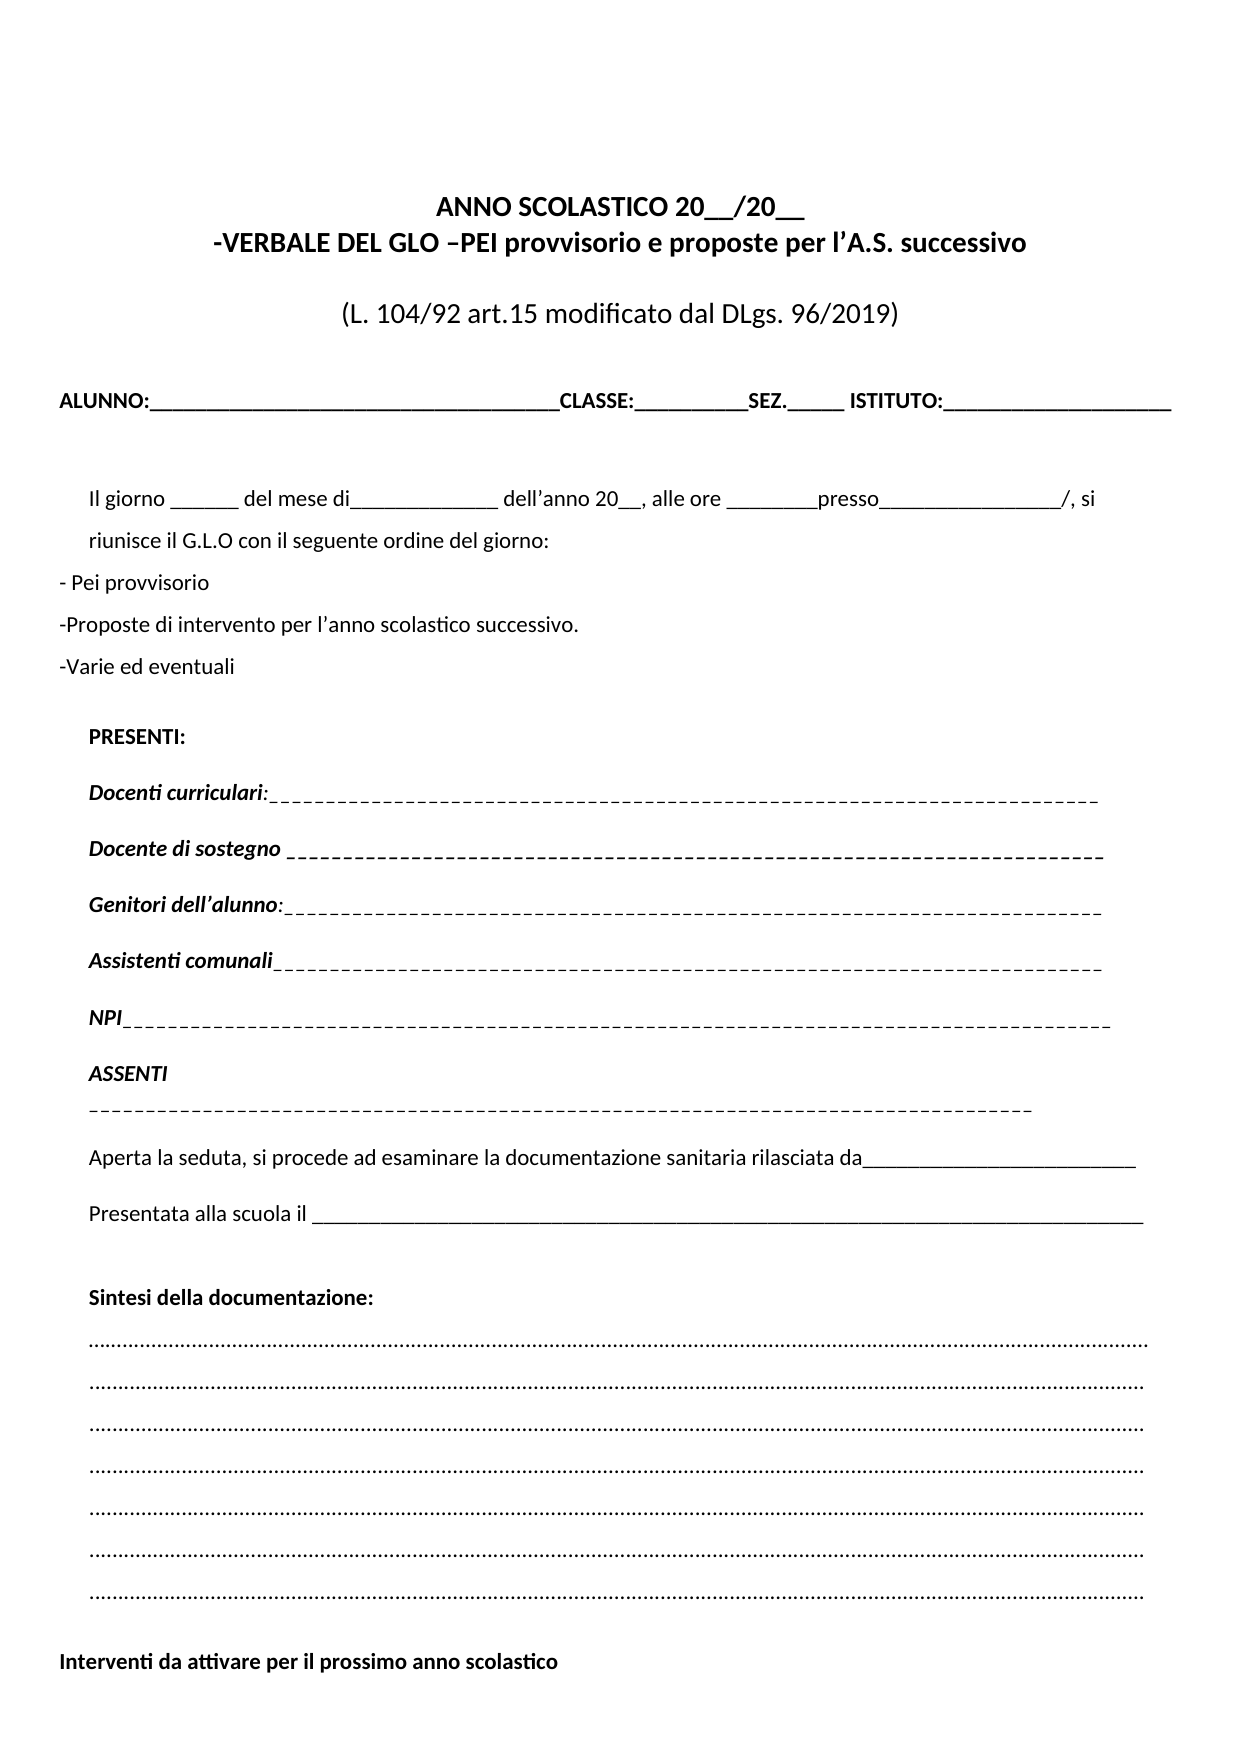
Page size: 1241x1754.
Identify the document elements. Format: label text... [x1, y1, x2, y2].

text ASSENTI [89, 1059, 1152, 1087]
text (L. 104/92 art.15 modificato dal DLgs. 96/2019) [89, 295, 1152, 331]
text ANNO SCOLASTICO 20__/20__ [89, 188, 1152, 224]
text Docente di sostegno ________________________________________________________________________ [89, 834, 1152, 863]
text -VERBALE DEL GLO –PEI provvisorio e proposte per l’A.S. successivo [89, 224, 1152, 259]
text ALUNNO:____________________________________CLASSE:__________SEZ._____ ISTITUTO:____________________ [59, 387, 1181, 414]
text - Pei provvisorio [59, 568, 1152, 597]
text ___________________________________________________________________________________ [89, 1087, 1152, 1115]
text Interventi da attivare per il prossimo anno scolastico [59, 1647, 1152, 1675]
text Assistenti comunali_________________________________________________________________________ [89, 947, 1152, 975]
text Il giorno ______ del mese di_____________ dell’anno 20__, alle ore ________presso________________/, si riunisce il G.L.O con il seguente ordine del giorno: [89, 484, 1152, 554]
text -Varie ed eventuali [59, 652, 1152, 681]
text Docenti curriculari:_________________________________________________________________________ [89, 778, 1152, 807]
text Genitori dell’alunno:________________________________________________________________________ [89, 891, 1152, 919]
text Presentata alla scuola il _________________________________________________________________________ [89, 1199, 1152, 1227]
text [89, 1325, 1152, 1605]
text PRESENTI: [89, 722, 1152, 751]
text Aperta la seduta, si procede ad esaminare la documentazione sanitaria rilasciata da________________________ [89, 1143, 1152, 1171]
text Sintesi della documentazione: [89, 1283, 1152, 1311]
text NPI_______________________________________________________________________________________ [89, 1003, 1152, 1031]
text -Proposte di intervento per l’anno scolastico successivo. [59, 611, 1152, 638]
